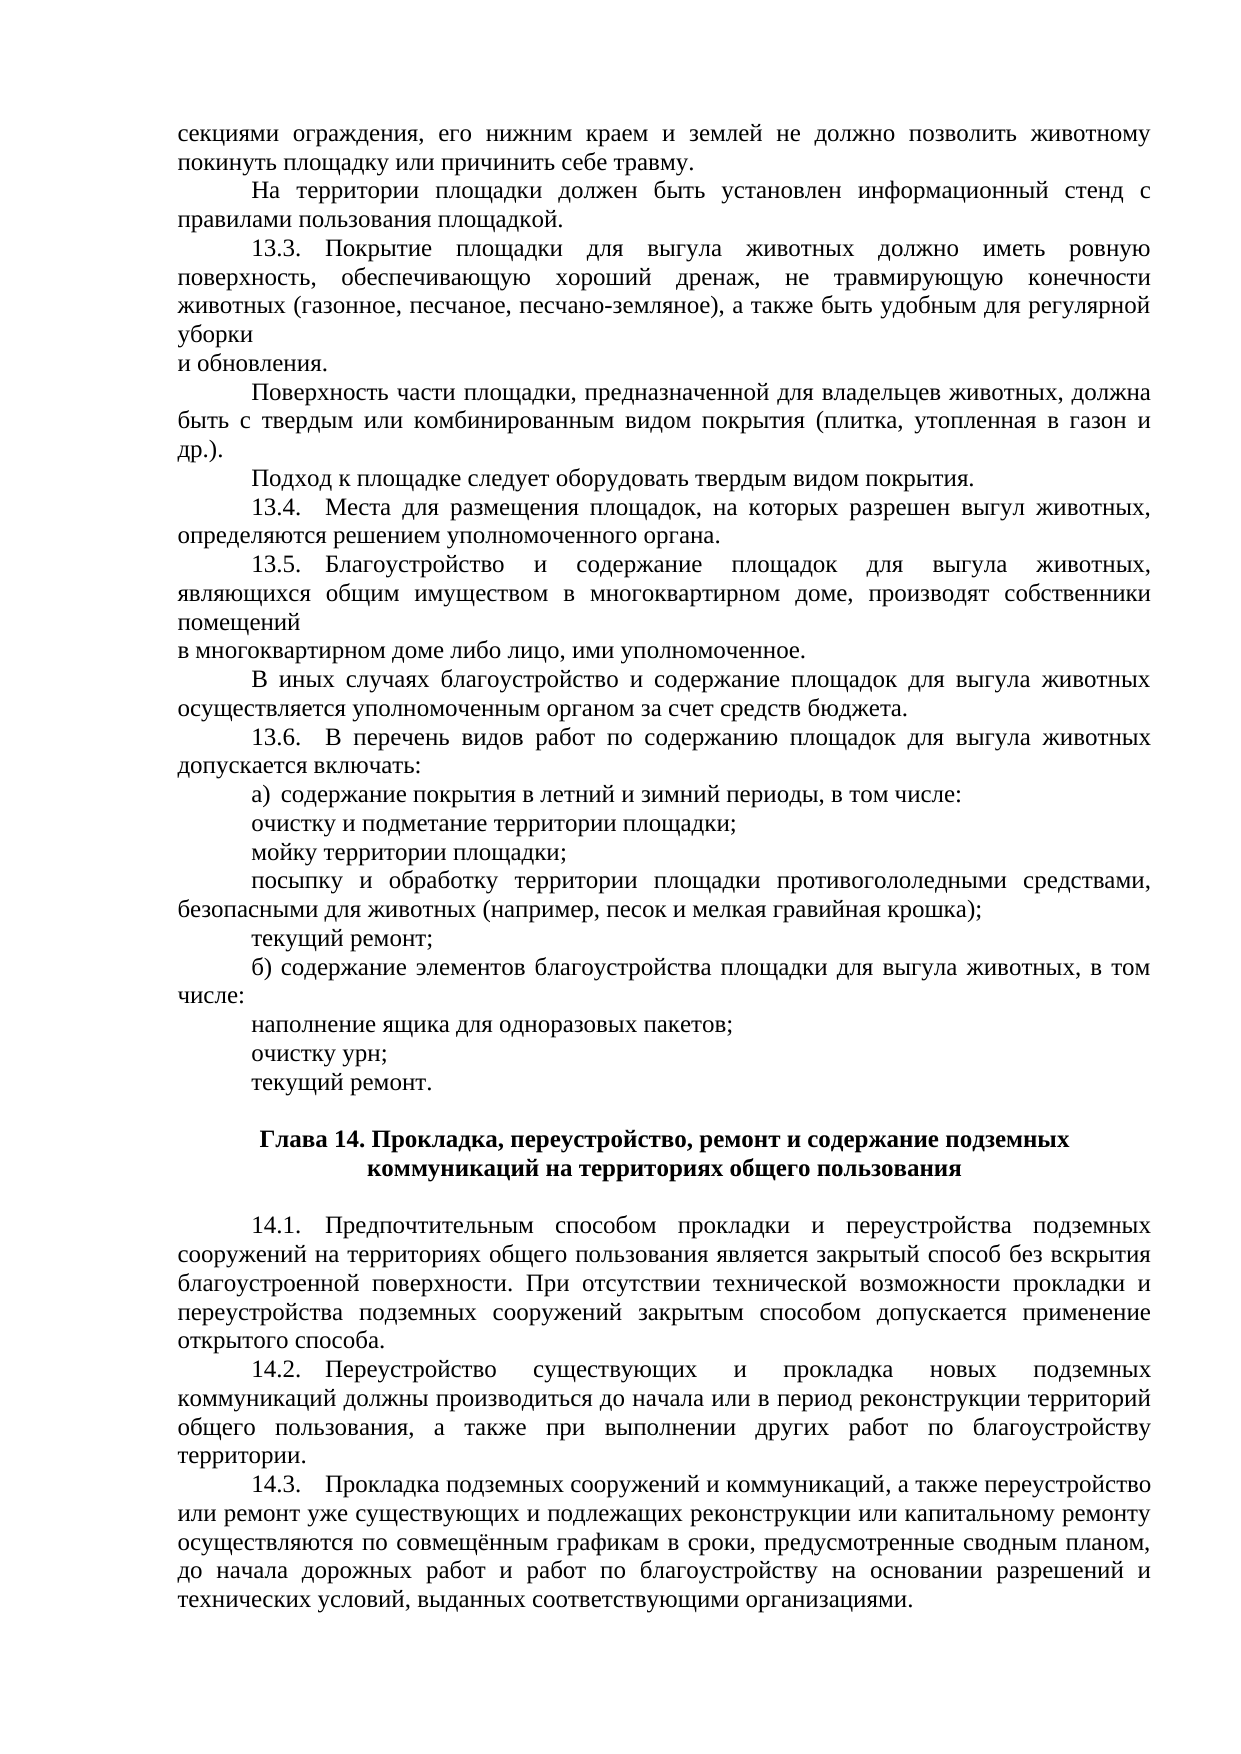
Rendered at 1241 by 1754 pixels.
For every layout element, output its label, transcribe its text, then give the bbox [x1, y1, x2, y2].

list Предпочтительным способом прокладки и переустройства подземных сооружений на территориях общего пользования является закрытый способ без вскрытия благоустроенной поверхности. При отсутствии технической возможности прокладки и переустройства подземных сооружений закрытым способом допускается применение открытого способа. [177, 1211, 1152, 1354]
text текущий ремонт. [177, 1067, 1152, 1096]
text В иных случаях благоустройство и содержание площадок для выгула животных осуществляется уполномоченным органом за счет средств бюджета. [177, 664, 1152, 722]
list В перечень видов работ по содержанию площадок для выгула животных допускается включать: [177, 722, 1152, 779]
list Места для размещения площадок, на которых разрешен выгул животных, определяются решением уполномоченного органа. [177, 492, 1152, 549]
list Глава 14. Прокладка, переустройство, ремонт и содержание подземных коммуникаций на территориях общего пользования [177, 1124, 1152, 1182]
list Переустройство существующих и прокладка новых подземных коммуникаций должны производиться до начала или в период реконструкции территорий общего пользования, а также при выполнении других работ по благоустройству территории. [177, 1354, 1152, 1469]
text Поверхность части площадки, предназначенной для владельцев животных, должна быть с твердым или комбинированным видом покрытия (плитка, утопленная в газон и др.). [177, 377, 1152, 463]
list текущий ремонт; [177, 923, 1152, 952]
list посыпку и обработку территории площадки противогололедными средствами, безопасными для животных (например, песок и мелкая гравийная крошка); [177, 866, 1152, 923]
list Прокладка подземных сооружений и коммуникаций, а также переустройство или ремонт уже существующих и подлежащих реконструкции или капитальному ремонту осуществляются по совмещённым графикам в сроки, предусмотренные сводным планом, до начала дорожных работ и работ по благоустройству на основании разрешений и технических условий, выданных соответствующими организациями. [177, 1469, 1152, 1613]
list содержание элементов благоустройства площадки для выгула животных, в том числе: [177, 952, 1152, 1009]
list содержание покрытия в летний и зимний периоды, в том числе: [177, 779, 1152, 808]
text наполнение ящика для одноразовых пакетов; [177, 1009, 1152, 1038]
text очистку урн; [177, 1038, 1152, 1067]
list Покрытие площадки для выгула животных должно иметь ровную поверхность, обеспечивающую хороший дренаж, не травмирующую конечности животных (газонное, песчаное, песчано-земляное), а также быть удобным для регулярной уборки и обновления. [177, 233, 1152, 377]
list очистку и подметание территории площадки; [177, 808, 1152, 837]
text Подход к площадке следует оборудовать твердым видом покрытия. [177, 463, 1152, 492]
text На территории площадки должен быть установлен информационный стенд с правилами пользования площадкой. [177, 176, 1152, 233]
list мойку территории площадки; [177, 837, 1152, 866]
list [177, 118, 1152, 176]
list Благоустройство и содержание площадок для выгула животных, являющихся общим имуществом в многоквартирном доме, производят собственники помещений в многоквартирном доме либо лицо, ими уполномоченное. [177, 549, 1152, 664]
